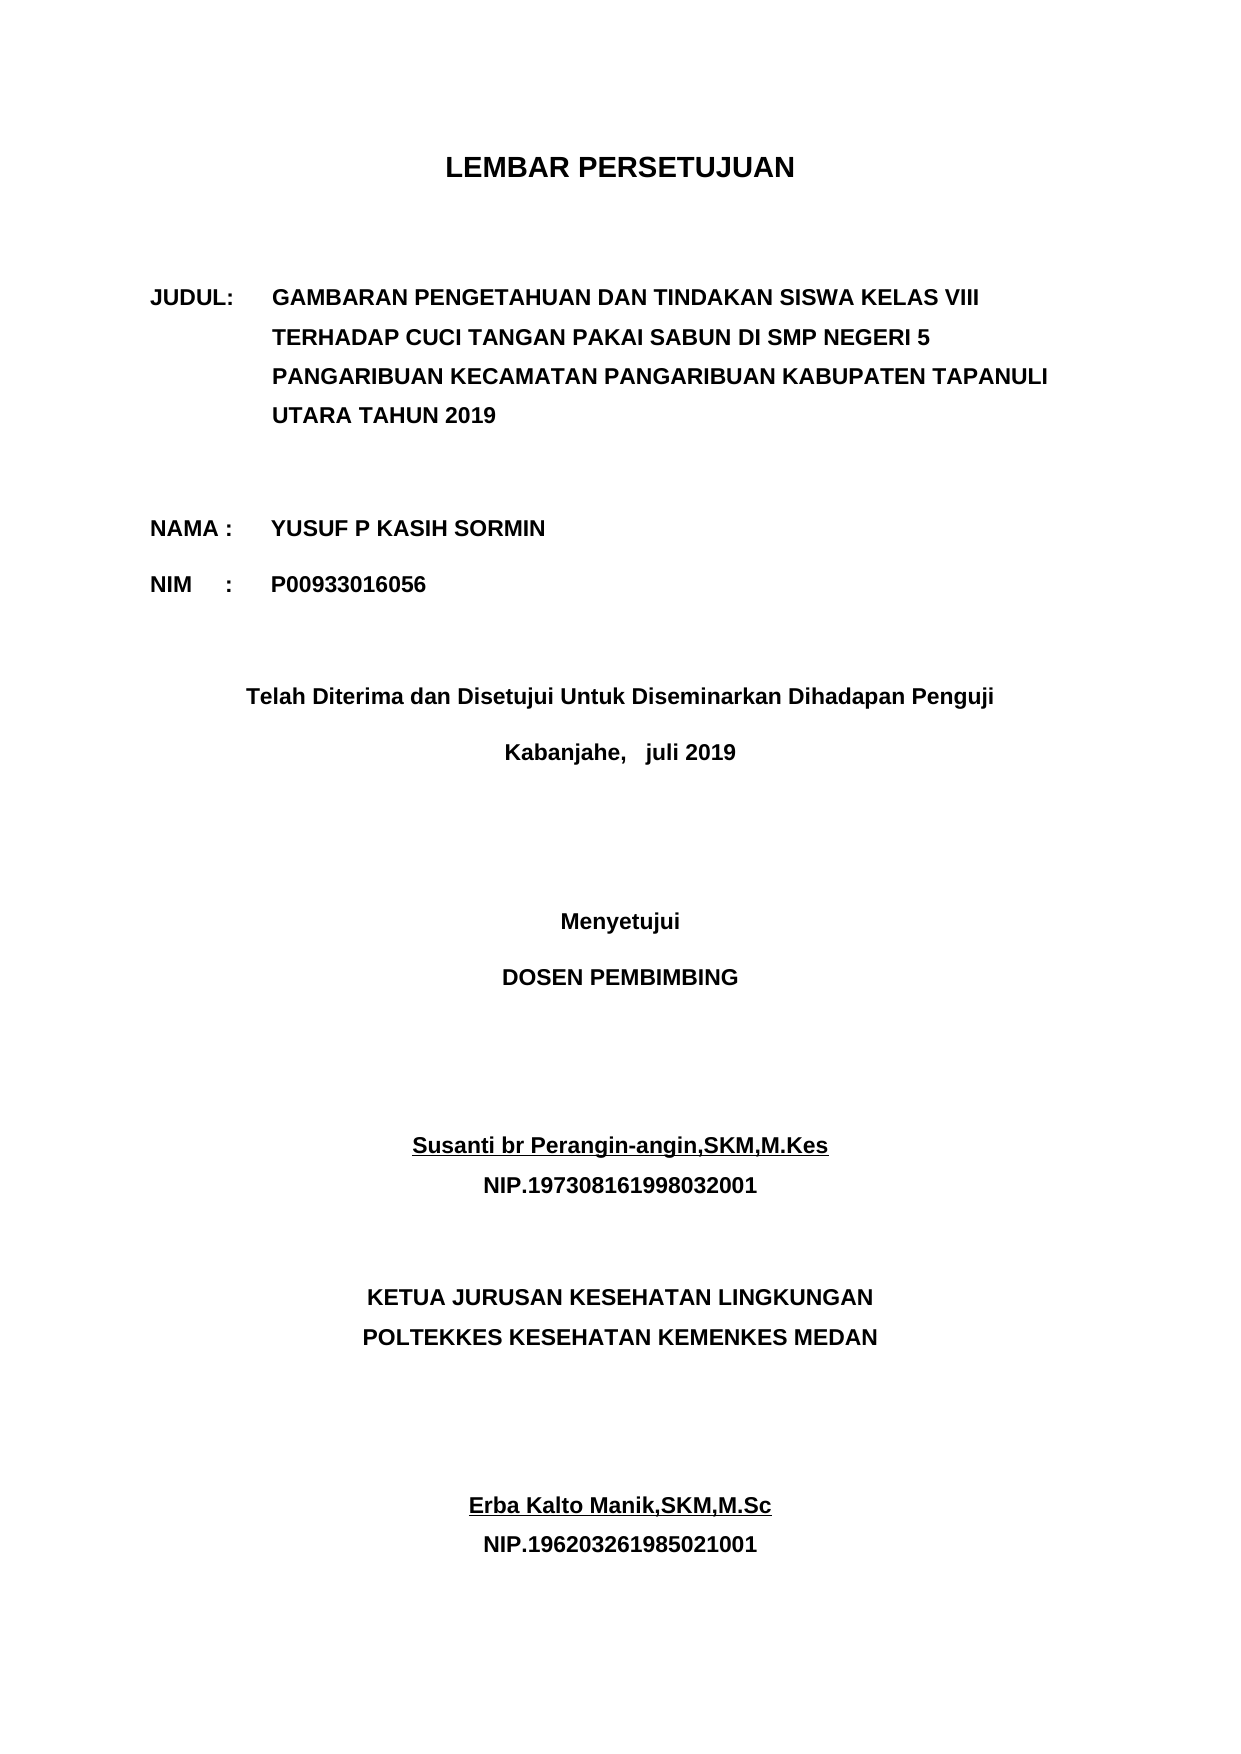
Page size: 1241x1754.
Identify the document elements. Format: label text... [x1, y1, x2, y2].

text LEMBAR PERSETUJUAN [150, 150, 1090, 183]
text NAMA : YUSUF P KASIH SORMIN [150, 515, 1090, 541]
text DOSEN PEMBIMBING [150, 964, 1090, 990]
text NIM : P00933016056 [150, 571, 1090, 597]
text KETUA JURUSAN KESEHATAN LINGKUNGAN POLTEKKES KESEHATAN KEMENKES MEDAN [150, 1284, 1090, 1350]
text JUDUL: GAMBARAN PENGETAHUAN DAN TINDAKAN SISWA KELAS VIII TERHADAP CUCI TANGAN PAKAI SABUN DI SMP NEGERI 5 PANGARIBUAN KECAMATAN PANGARIBUAN KABUPATEN TAPANULI UTARA TAHUN 2019 [150, 284, 1090, 429]
text Telah Diterima dan Disetujui Untuk Diseminarkan Dihadapan Penguji [150, 683, 1090, 709]
text Erba Kalto Manik,SKM,M.Sc NIP.196203261985021001 [150, 1492, 1090, 1558]
text Menyetujui [150, 908, 1090, 934]
text Kabanjahe, juli 2019 [150, 739, 1090, 766]
text Susanti br Perangin-angin,SKM,M.Kes NIP.197308161998032001 [150, 1132, 1090, 1198]
